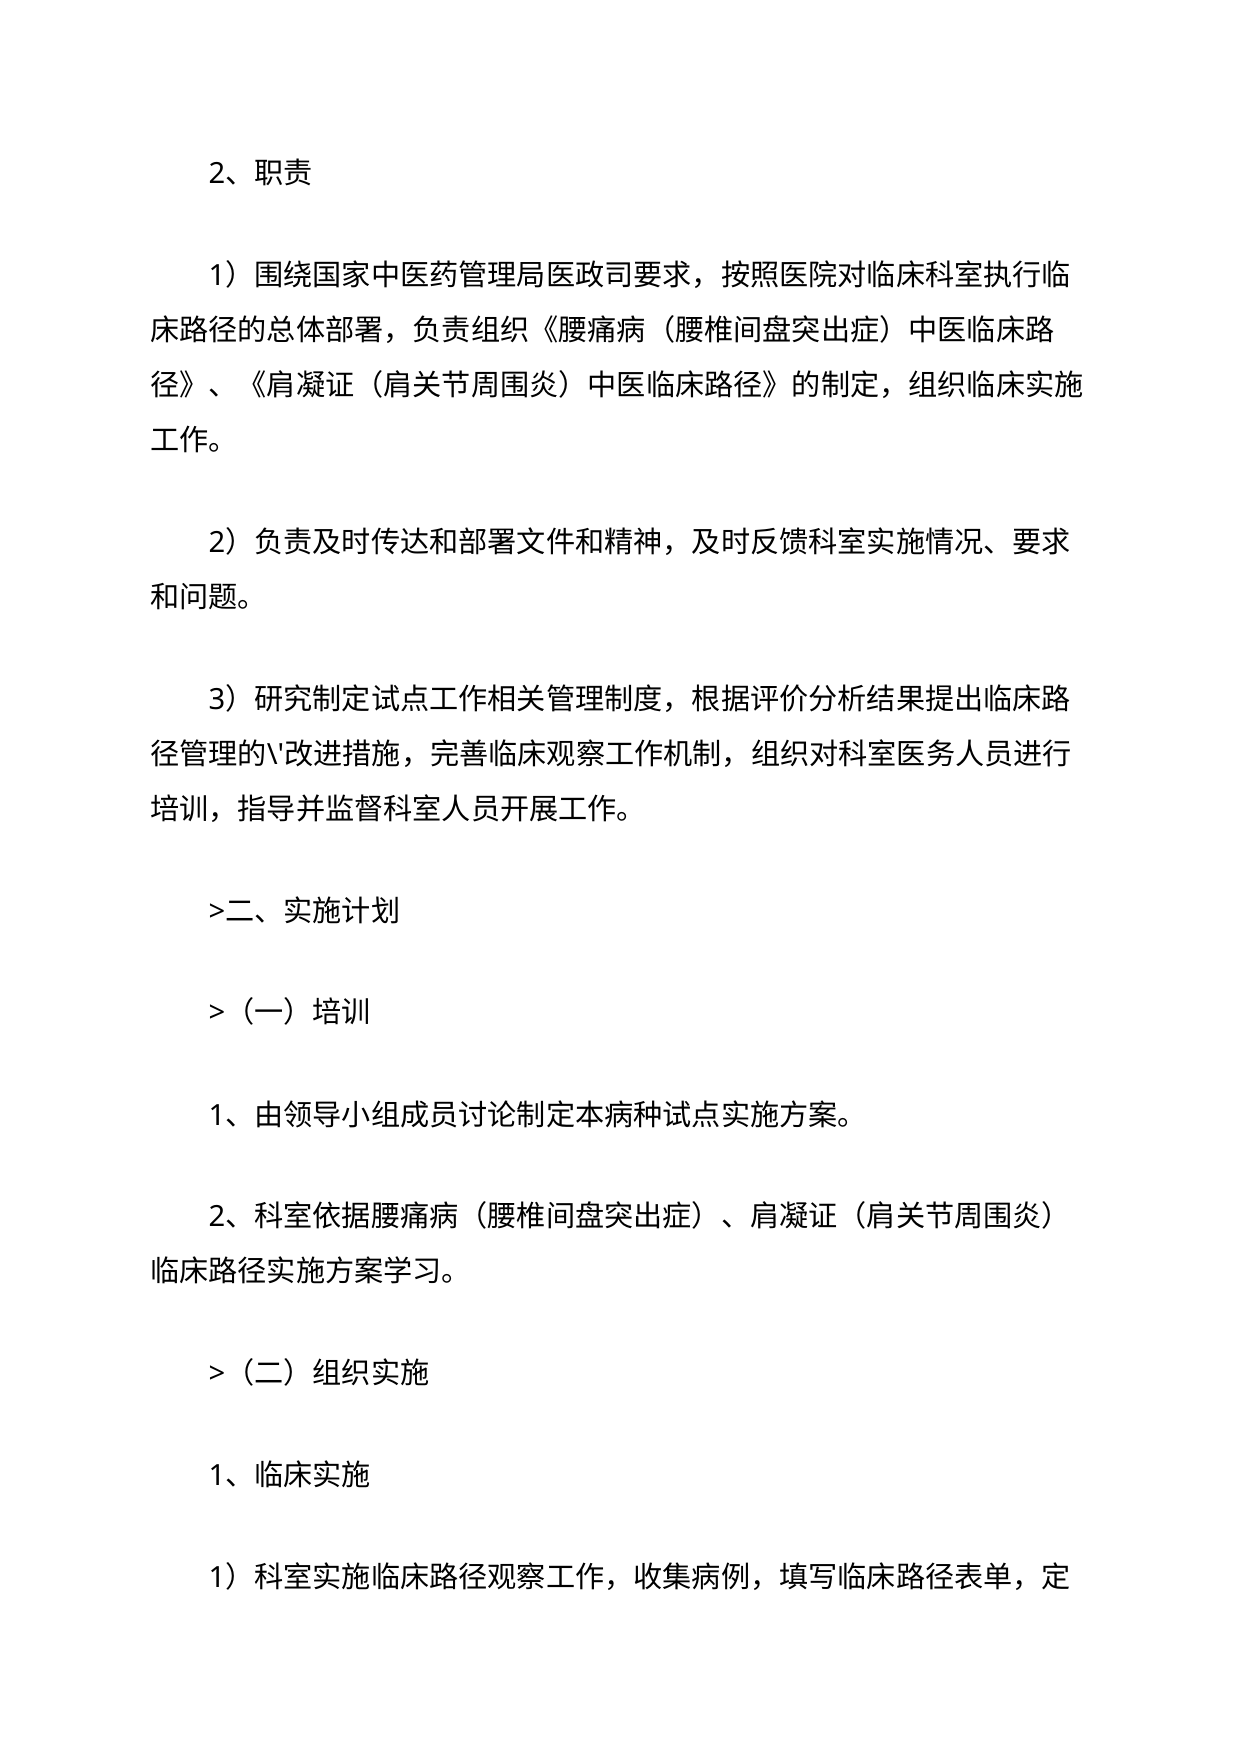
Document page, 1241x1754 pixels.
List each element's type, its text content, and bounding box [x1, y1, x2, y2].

text 1、由领导小组成员讨论制定本病种试点实施方案。 [150, 1091, 1090, 1133]
text 2、职责 [150, 150, 1090, 192]
text 1）围绕国家中医药管理局医政司要求，按照医院对临床科室执行临床路径的总体部署，负责组织《腰痛病（腰椎间盘突出症）中医临床路径》、《肩凝证（肩关节周围炎）中医临床路径》的制定，组织临床实施工作。 [150, 252, 1090, 459]
text 3）研究制定试点工作相关管理制度，根据评价分析结果提出临床路径管理的\'改进措施，完善临床观察工作机制，组织对科室医务人员进行培训，指导并监督科室人员开展工作。 [150, 675, 1090, 828]
text 2、科室依据腰痛病（腰椎间盘突出症）、肩凝证（肩关节周围炎）临床路径实施方案学习。 [150, 1193, 1090, 1290]
text 1、临床实施 [150, 1452, 1090, 1494]
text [150, 1554, 1090, 1596]
text >（二）组织实施 [150, 1350, 1090, 1392]
text >二、实施计划 [150, 887, 1090, 929]
text >（一）培训 [150, 989, 1090, 1031]
text 2）负责及时传达和部署文件和精神，及时反馈科室实施情况、要求和问题。 [150, 518, 1090, 616]
